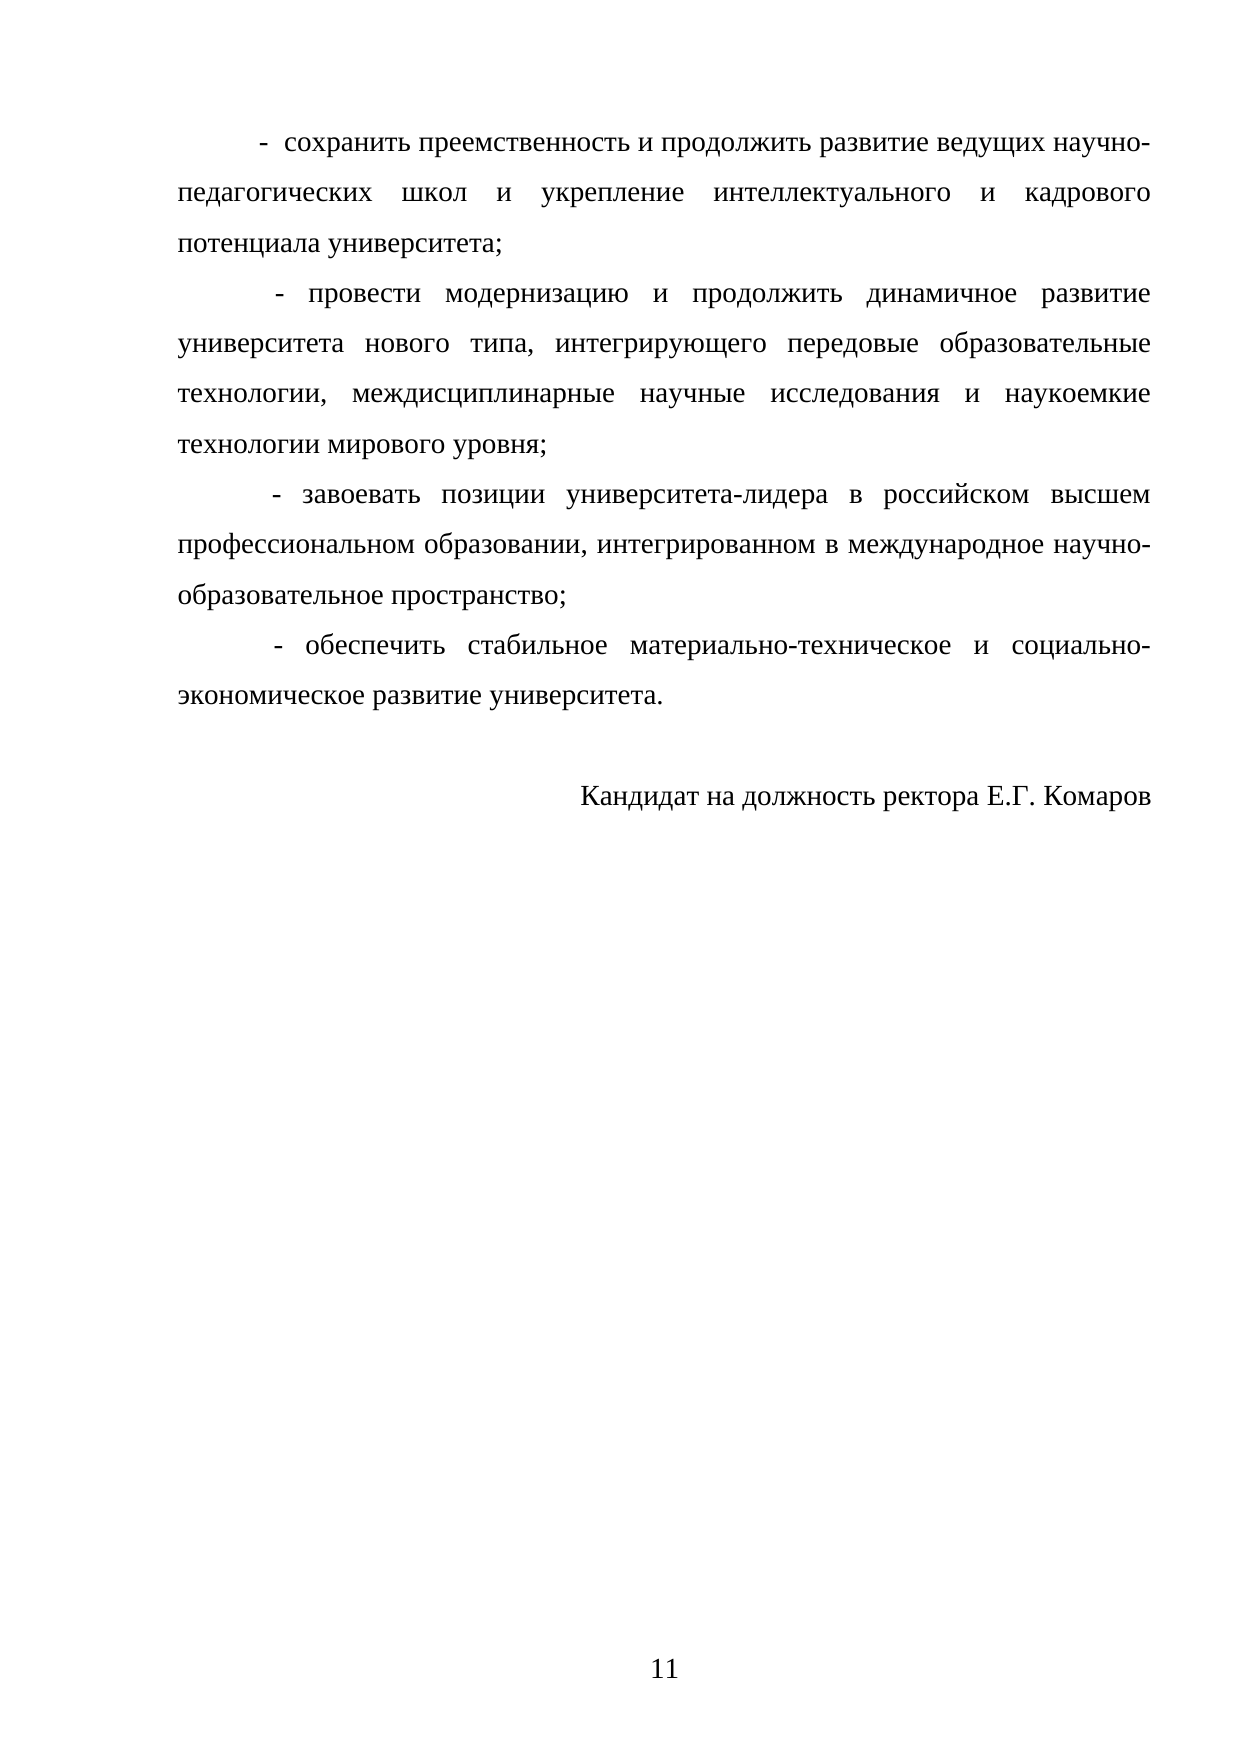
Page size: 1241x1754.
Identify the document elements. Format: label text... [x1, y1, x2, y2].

text - завоевать позиции университета-лидера в российском высшем профессиональном образовании, интегрированном в международное научно- образовательное пространство; [177, 476, 1152, 610]
text - обеспечить стабильное материально-техническое и социально- экономическое развитие университета. [177, 627, 1152, 711]
text - провести модернизацию и продолжить динамичное развитие университета нового типа, интегрирующего передовые образовательные технологии, междисциплинарные научные исследования и наукоемкие технологии мирового уровня; [177, 275, 1152, 459]
text - сохранить преемственность и продолжить развитие ведущих научно-педагогических школ и укрепление интеллектуального и кадрового потенциала университета; [177, 124, 1152, 258]
text Кандидат на должность ректора Е.Г. Комаров [177, 778, 1152, 812]
